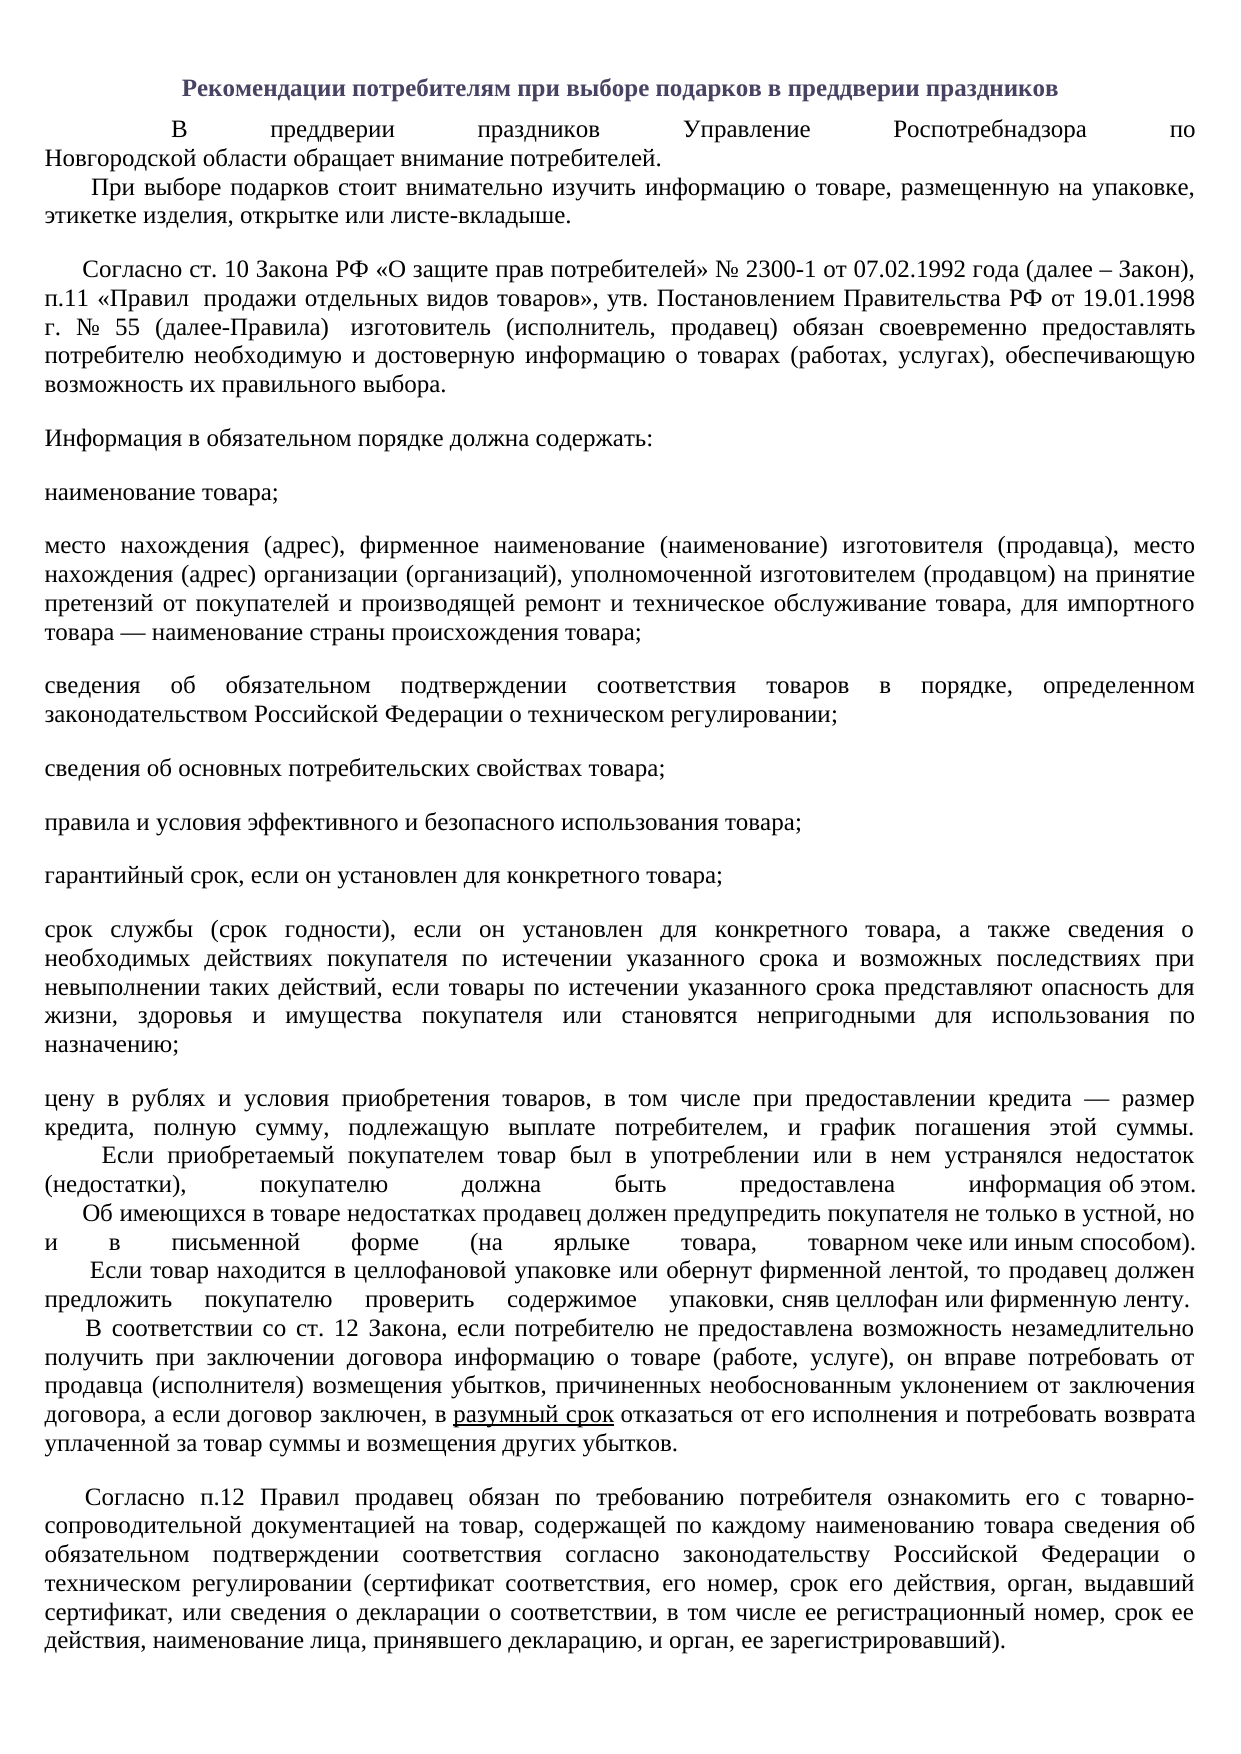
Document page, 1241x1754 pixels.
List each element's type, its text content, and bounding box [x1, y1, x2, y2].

text сведения об обязательном подтверждении соответствия товаров в порядке, определенном законодательством Российской Федерации о техническом регулировании; [44, 671, 1196, 728]
text Согласно ст. 10 Закона РФ «О защите прав потребителей» № 2300-1 от 07.02.1992 года (далее – Закон), п.11 «Правил продажи отдельных видов товаров», утв. Постановлением Правительства РФ от 19.01.1998 г. № 55 (далее-Правила) изготовитель (исполнитель, продавец) обязан своевременно предоставлять потребителю необходимую и достоверную информацию о товарах (работах, услугах), обеспечивающую возможность их правильного выбора. [44, 254, 1196, 398]
text срок службы (срок годности), если он установлен для конкретного товара, а также сведения о необходимых действиях покупателя по истечении указанного срока и возможных последствиях при невыполнении таких действий, если товары по истечении указанного срока представляют опасность для жизни, здоровья и имущества покупателя или становятся непригодными для использования по назначению; [44, 914, 1196, 1058]
text Информация в обязательном порядке должна содержать: [44, 423, 1196, 452]
text Рекомендации потребителям при выборе подарков в преддверии праздников [44, 73, 1196, 102]
text В преддверии праздников Управление Роспотребнадзора по Новгородской области обращает внимание потребителей. При выборе подарков стоит внимательно изучить информацию о товаре, размещенную на упаковке, этикетке изделия, открытке или листе-вкладыше. [44, 114, 1196, 229]
text сведения об основных потребительских свойствах товара; [44, 753, 1196, 782]
text Согласно п.12 Правил продавец обязан по требованию потребителя ознакомить его с товарно-сопроводительной документацией на товар, содержащей по каждому наименованию товара сведения об обязательном подтверждении соответствия согласно законодательству Российской Федерации о техническом регулировании (сертификат соответствия, его номер, срок его действия, орган, выдавший сертификат, или сведения о декларации о соответствии, в том числе ее регистрационный номер, срок ее действия, наименование лица, принявшего декларацию, и орган, ее зарегистрировавший). [44, 1482, 1196, 1654]
text место нахождения (адрес), фирменное наименование (наименование) изготовителя (продавца), место нахождения (адрес) организации (организаций), уполномоченной изготовителем (продавцом) на принятие претензий от покупателей и производящей ремонт и техническое обслуживание товара, для импортного товара — наименование страны происхождения товара; [44, 531, 1196, 646]
text цену в рублях и условия приобретения товаров, в том числе при предоставлении кредита — размер кредита, полную сумму, подлежащую выплате потребителем, и график погашения этой суммы. Если приобретаемый покупателем товар был в употреблении или в нем устранялся недостаток (недостатки), покупателю должна быть предоставлена информация об этом. Об имеющихся в товаре недостатках продавец должен предупредить покупателя не только в устной, но и в письменной форме (на ярлыке товара, товарном чеке или иным способом). Если товар находится в целлофановой упаковке или обернут фирменной лентой, то продавец должен предложить покупателю проверить содержимое упаковки, сняв целлофан или фирменную ленту. В соответствии со ст. 12 Закона, если потребителю не предоставлена возможность незамедлительно получить при заключении договора информацию о товаре (работе, услуге), он вправе потребовать от продавца (исполнителя) возмещения убытков, причиненных необоснованным уклонением от заключения договора, а если договор заключен, в разумный срок отказаться от его исполнения и потребовать возврата уплаченной за товар суммы и возмещения других убытков. [44, 1083, 1196, 1457]
text наименование товара; [44, 477, 1196, 506]
text гарантийный срок, если он установлен для конкретного товара; [44, 861, 1196, 889]
text правила и условия эффективного и безопасного использования товара; [44, 807, 1196, 836]
